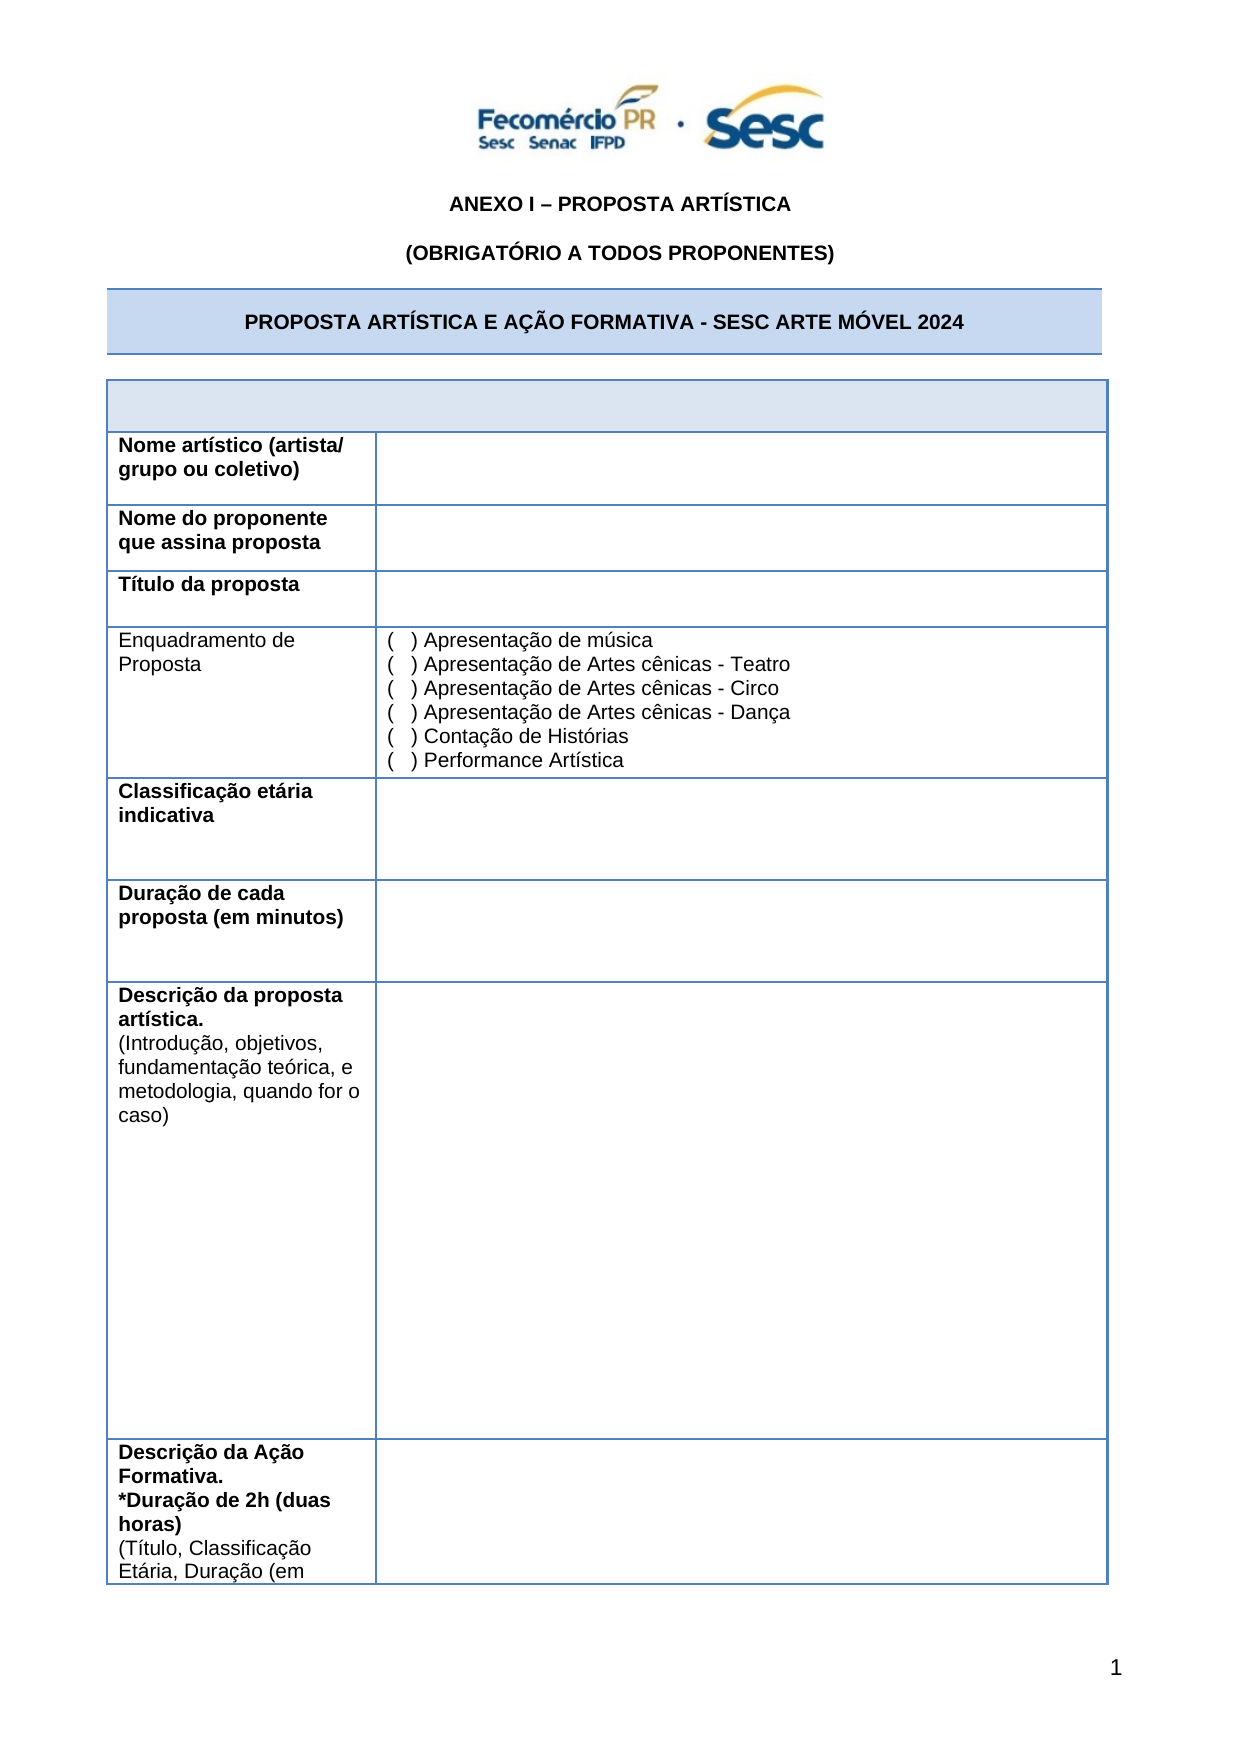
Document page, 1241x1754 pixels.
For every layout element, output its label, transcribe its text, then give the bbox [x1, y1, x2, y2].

table_cell Classificação etária indicativa [108, 779, 375, 879]
table_cell Duração de cada proposta (em minutos) [108, 881, 375, 981]
table_cell [377, 433, 1106, 504]
table_cell Nome do proponente que assina proposta [108, 506, 375, 570]
text (OBRIGATÓRIO A TODOS PROPONENTES) [118, 240, 1122, 264]
text ANEXO I – PROPOSTA ARTÍSTICA [118, 192, 1122, 216]
table_cell Título da proposta [108, 572, 375, 626]
table_header PROPOSTA ARTÍSTICA E AÇÃO FORMATIVA - SESC ARTE MÓVEL 2024 [107, 290, 1102, 353]
table_cell Nome artístico (artista/ grupo ou coletivo) [108, 433, 375, 504]
picture [471, 73, 829, 164]
table_cell Enquadramento de Proposta [108, 628, 375, 777]
table_cell [377, 983, 1106, 1437]
table_cell [377, 572, 1106, 626]
table_header [108, 381, 1106, 431]
table_cell [377, 881, 1106, 981]
table_cell [377, 506, 1106, 570]
table_cell [377, 1440, 1106, 1583]
table_cell ( ) Apresentação de música ( ) Apresentação de Artes cênicas - Teatro ( ) Apresentação de Artes cênicas - Circo ( ) Apresentação de Artes cênicas - Dança ( ) Contação de Histórias ( ) Performance Artística [377, 628, 1106, 777]
table_cell [377, 779, 1106, 879]
table_cell Descrição da proposta artística. (Introdução, objetivos, fundamentação teórica, e metodologia, quando for o caso) [108, 983, 375, 1437]
